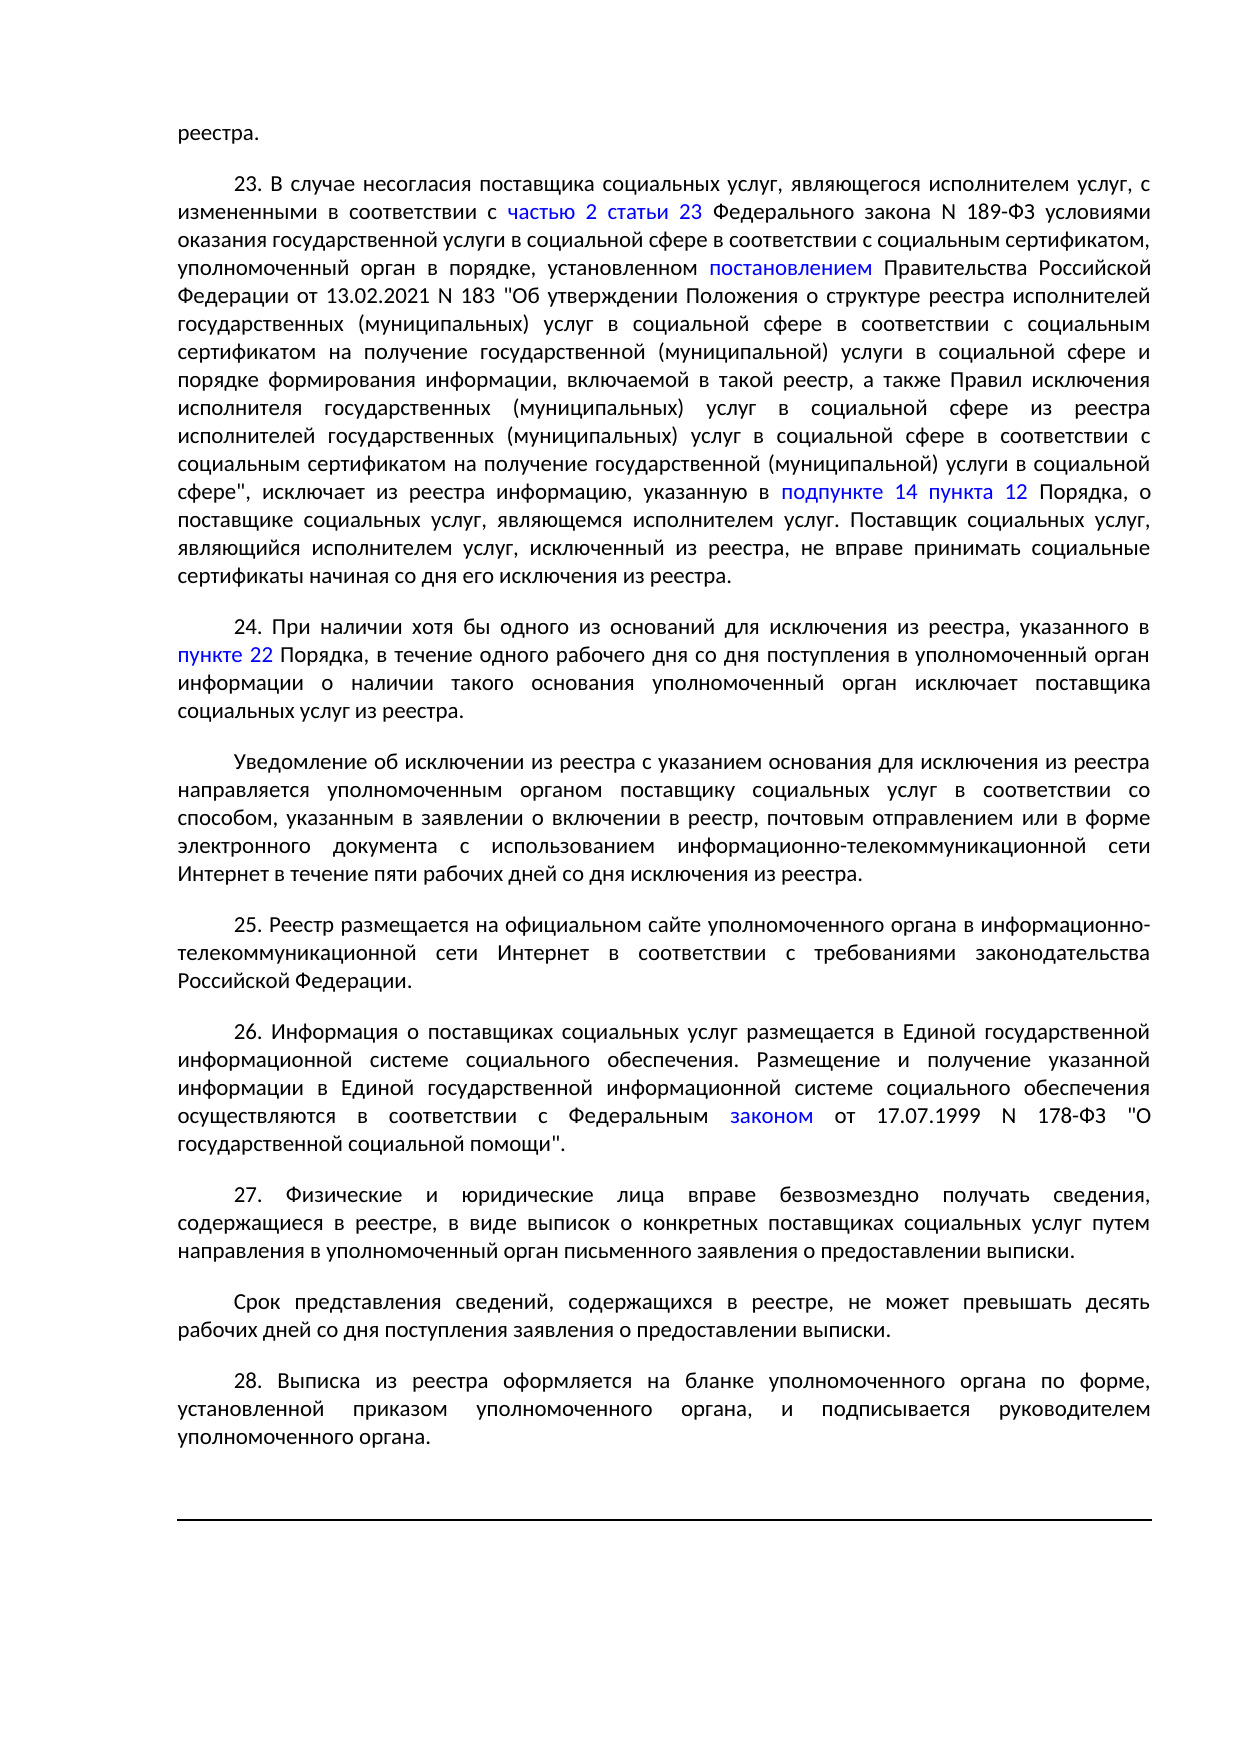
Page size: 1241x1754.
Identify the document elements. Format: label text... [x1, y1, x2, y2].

text 28. Выписка из реестра оформляется на бланке уполномоченного органа по форме, установленной приказом уполномоченного органа, и подписывается руководителем уполномоченного органа. [177, 1366, 1152, 1450]
text 25. Реестр размещается на официальном сайте уполномоченного органа в информационно-телекоммуникационной сети Интернет в соответствии с требованиями законодательства Российской Федерации. [177, 910, 1152, 994]
text Срок представления сведений, содержащихся в реестре, не может превышать десять рабочих дней со дня поступления заявления о предоставлении выписки. [177, 1287, 1152, 1343]
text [177, 118, 1152, 146]
text 26. Информация о поставщиках социальных услуг размещается в Единой государственной информационной системе социального обеспечения. Размещение и получение указанной информации в Единой государственной информационной системе социального обеспечения осуществляются в соответствии с Федеральным законом от 17.07.1999 N 178-ФЗ "О государственной социальной помощи". [177, 1017, 1152, 1157]
text 24. При наличии хотя бы одного из оснований для исключения из реестра, указанного в пункте 22 Порядка, в течение одного рабочего дня со дня поступления в уполномоченный орган информации о наличии такого основания уполномоченный орган исключает поставщика социальных услуг из реестра. [177, 612, 1152, 724]
text 27. Физические и юридические лица вправе безвозмездно получать сведения, содержащиеся в реестре, в виде выписок о конкретных поставщиках социальных услуг путем направления в уполномоченный орган письменного заявления о предоставлении выписки. [177, 1180, 1152, 1264]
text Уведомление об исключении из реестра с указанием основания для исключения из реестра направляется уполномоченным органом поставщику социальных услуг в соответствии со способом, указанным в заявлении о включении в реестр, почтовым отправлением или в форме электронного документа с использованием информационно-телекоммуникационной сети Интернет в течение пяти рабочих дней со дня исключения из реестра. [177, 747, 1152, 887]
text 23. В случае несогласия поставщика социальных услуг, являющегося исполнителем услуг, с измененными в соответствии с частью 2 статьи 23 Федерального закона N 189-ФЗ условиями оказания государственной услуги в социальной сфере в соответствии с социальным сертификатом, уполномоченный орган в порядке, установленном постановлением Правительства Российской Федерации от 13.02.2021 N 183 "Об утверждении Положения о структуре реестра исполнителей государственных (муниципальных) услуг в социальной сфере в соответствии с социальным сертификатом на получение государственной (муниципальной) услуги в социальной сфере и порядке формирования информации, включаемой в такой реестр, а также Правил исключения исполнителя государственных (муниципальных) услуг в социальной сфере из реестра исполнителей государственных (муниципальных) услуг в социальной сфере в соответствии с социальным сертификатом на получение государственной (муниципальной) услуги в социальной сфере", исключает из реестра информацию, указанную в подпункте 14 пункта 12 Порядка, о поставщике социальных услуг, являющемся исполнителем услуг. Поставщик социальных услуг, являющийся исполнителем услуг, исключенный из реестра, не вправе принимать социальные сертификаты начиная со дня его исключения из реестра. [177, 169, 1152, 589]
